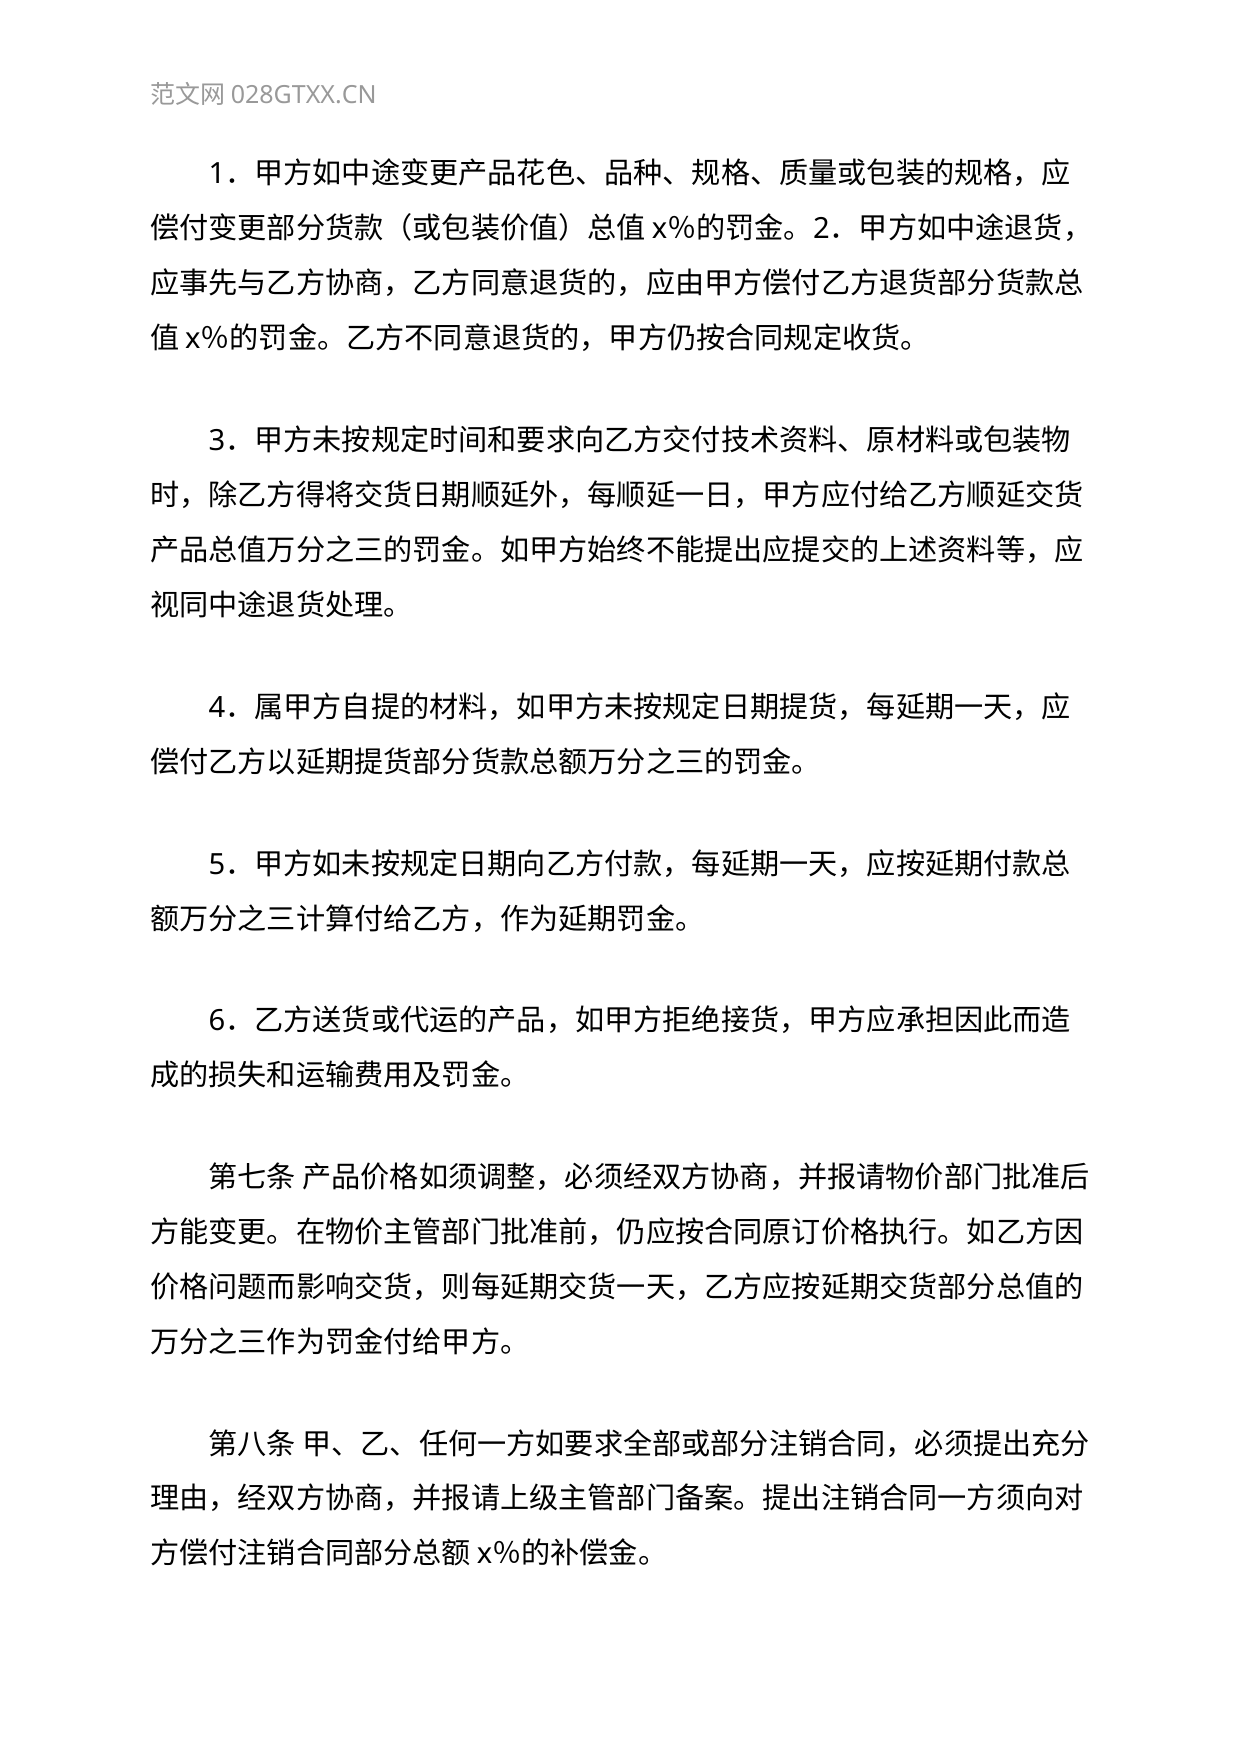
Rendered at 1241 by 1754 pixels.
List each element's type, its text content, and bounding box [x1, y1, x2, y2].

text 6．乙方送货或代运的产品，如甲方拒绝接货，甲方应承担因此而造成的损失和运输费用及罚金。 [150, 997, 1090, 1094]
text 3．甲方未按规定时间和要求向乙方交付技术资料、原材料或包装物时，除乙方得将交货日期顺延外，每顺延一日，甲方应付给乙方顺延交货产品总值万分之三的罚金。如甲方始终不能提出应提交的上述资料等，应视同中途退货处理。 [150, 417, 1090, 624]
text 第八条 甲、乙、任何一方如要求全部或部分注销合同，必须提出充分理由，经双方协商，并报请上级主管部门备案。提出注销合同一方须向对方偿付注销合同部分总额x％的补偿金。 [150, 1420, 1090, 1572]
text 第七条 产品价格如须调整，必须经双方协商，并报请物价部门批准后方能变更。在物价主管部门批准前，仍应按合同原订价格执行。如乙方因价格问题而影响交货，则每延期交货一天，乙方应按延期交货部分总值的万分之三作为罚金付给甲方。 [150, 1154, 1090, 1361]
text 5．甲方如未按规定日期向乙方付款，每延期一天，应按延期付款总额万分之三计算付给乙方，作为延期罚金。 [150, 840, 1090, 937]
text 4．属甲方自提的材料，如甲方未按规定日期提货，每延期一天，应偿付乙方以延期提货部分货款总额万分之三的罚金。 [150, 683, 1090, 781]
text 1．甲方如中途变更产品花色、品种、规格、质量或包装的规格，应偿付变更部分货款（或包装价值）总值x％的罚金。2．甲方如中途退货，应事先与乙方协商，乙方同意退货的，应由甲方偿付乙方退货部分货款总值x％的罚金。乙方不同意退货的，甲方仍按合同规定收货。 [150, 150, 1090, 357]
